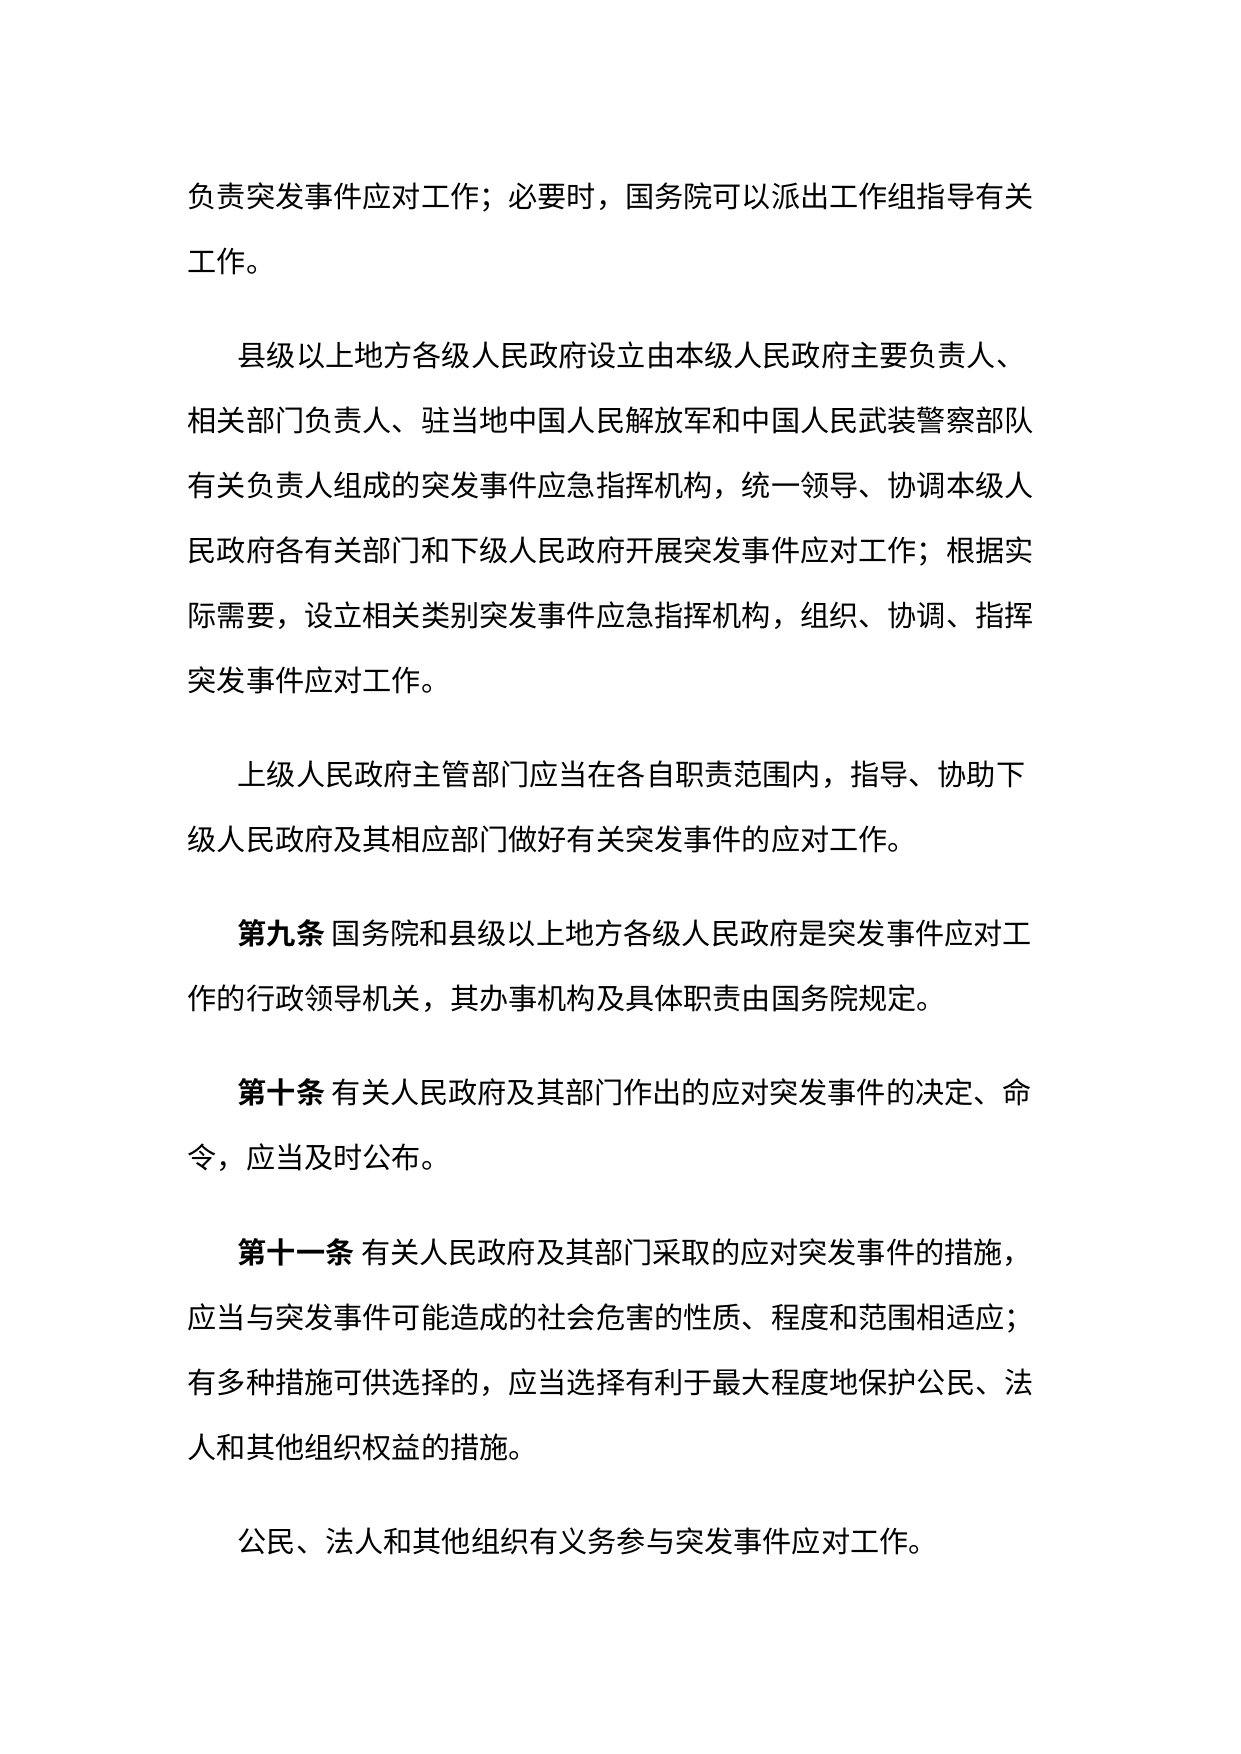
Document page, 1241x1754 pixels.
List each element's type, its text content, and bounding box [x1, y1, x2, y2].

text 公民、法人和其他组织有义务参与突发事件应对工作。 [187, 1507, 1053, 1572]
text 县级以上地方各级人民政府设立由本级人民政府主要负责人、相关部门负责人、驻当地中国人民解放军和中国人民武装警察部队有关负责人组成的突发事件应急指挥机构，统一领导、协调本级人民政府各有关部门和下级人民政府开展突发事件应对工作；根据实际需要，设立相关类别突发事件应急指挥机构，组织、协调、指挥突发事件应对工作。 [187, 321, 1053, 711]
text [187, 162, 1053, 292]
text 第九条 国务院和县级以上地方各级人民政府是突发事件应对工作的行政领导机关，其办事机构及具体职责由国务院规定。 [187, 899, 1053, 1029]
text 第十条 有关人民政府及其部门作出的应对突发事件的决定、命令，应当及时公布。 [187, 1059, 1053, 1189]
text 第十一条 有关人民政府及其部门采取的应对突发事件的措施，应当与突发事件可能造成的社会危害的性质、程度和范围相适应；有多种措施可供选择的，应当选择有利于最大程度地保护公民、法人和其他组织权益的措施。 [187, 1218, 1053, 1478]
text 上级人民政府主管部门应当在各自职责范围内，指导、协助下级人民政府及其相应部门做好有关突发事件的应对工作。 [187, 740, 1053, 870]
